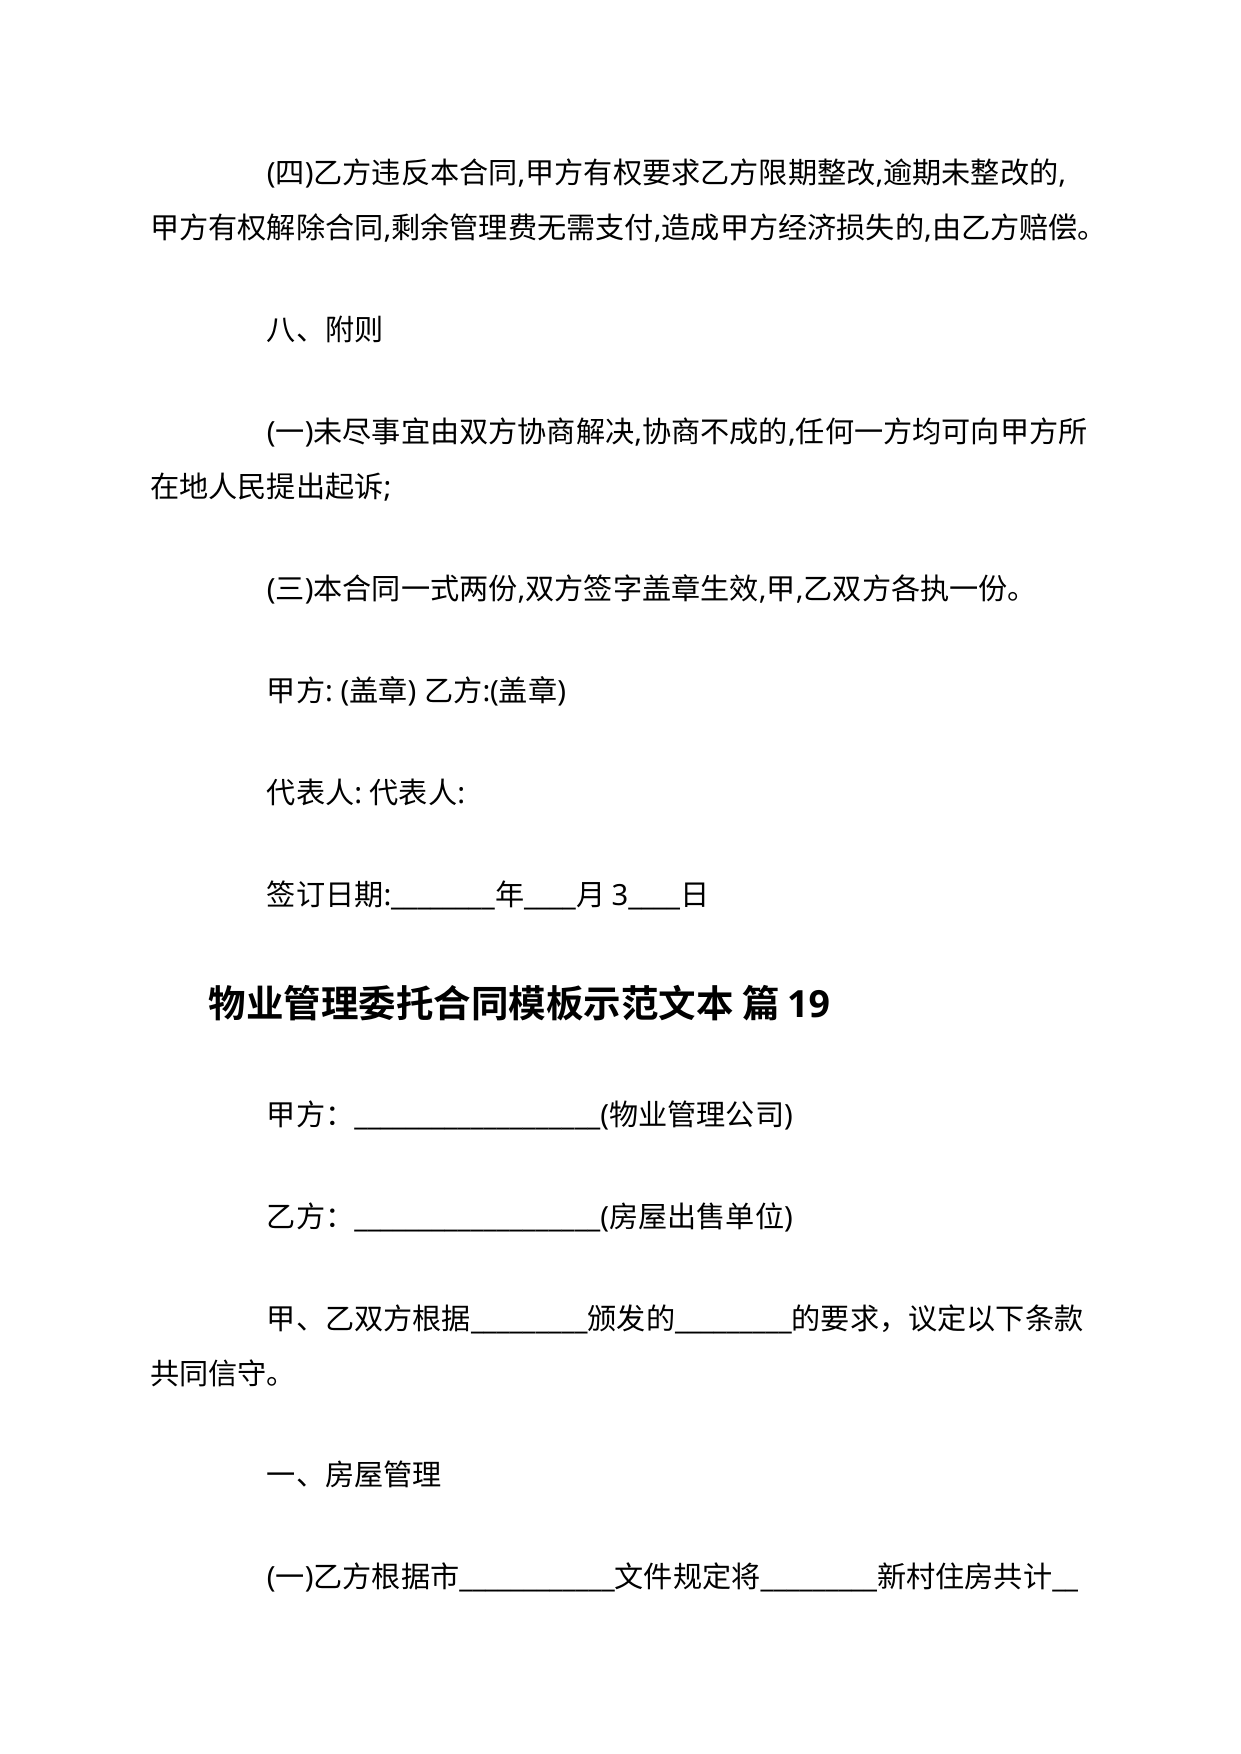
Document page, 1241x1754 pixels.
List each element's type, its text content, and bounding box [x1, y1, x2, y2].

text 一、房屋管理 [150, 1452, 1090, 1494]
text (四)乙方违反本合同,甲方有权要求乙方限期整改,逾期未整改的,甲方有权解除合同,剩余管理费无需支付,造成甲方经济损失的,由乙方赔偿。 [150, 150, 1090, 247]
text 甲、乙双方根据_________颁发的_________的要求，议定以下条款共同信守。 [150, 1295, 1090, 1392]
text 甲方：___________________(物业管理公司) [150, 1091, 1090, 1134]
text 代表人: 代表人: [150, 770, 1090, 812]
text (一)未尽事宜由双方协商解决,协商不成的,任何一方均可向甲方所在地人民提出起诉; [150, 409, 1090, 506]
text 甲方: (盖章) 乙方:(盖章) [150, 668, 1090, 710]
text 八、附则 [150, 307, 1090, 349]
text 签订日期:________年____月 3____日 [150, 872, 1090, 914]
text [150, 1554, 1090, 1596]
text (三)本合同一式两份,双方签字盖章生效,甲,乙双方各执一份。 [150, 566, 1090, 608]
text 乙方：___________________(房屋出售单位) [150, 1193, 1090, 1236]
text 物业管理委托合同模板示范文本 篇19 [150, 974, 1090, 1028]
